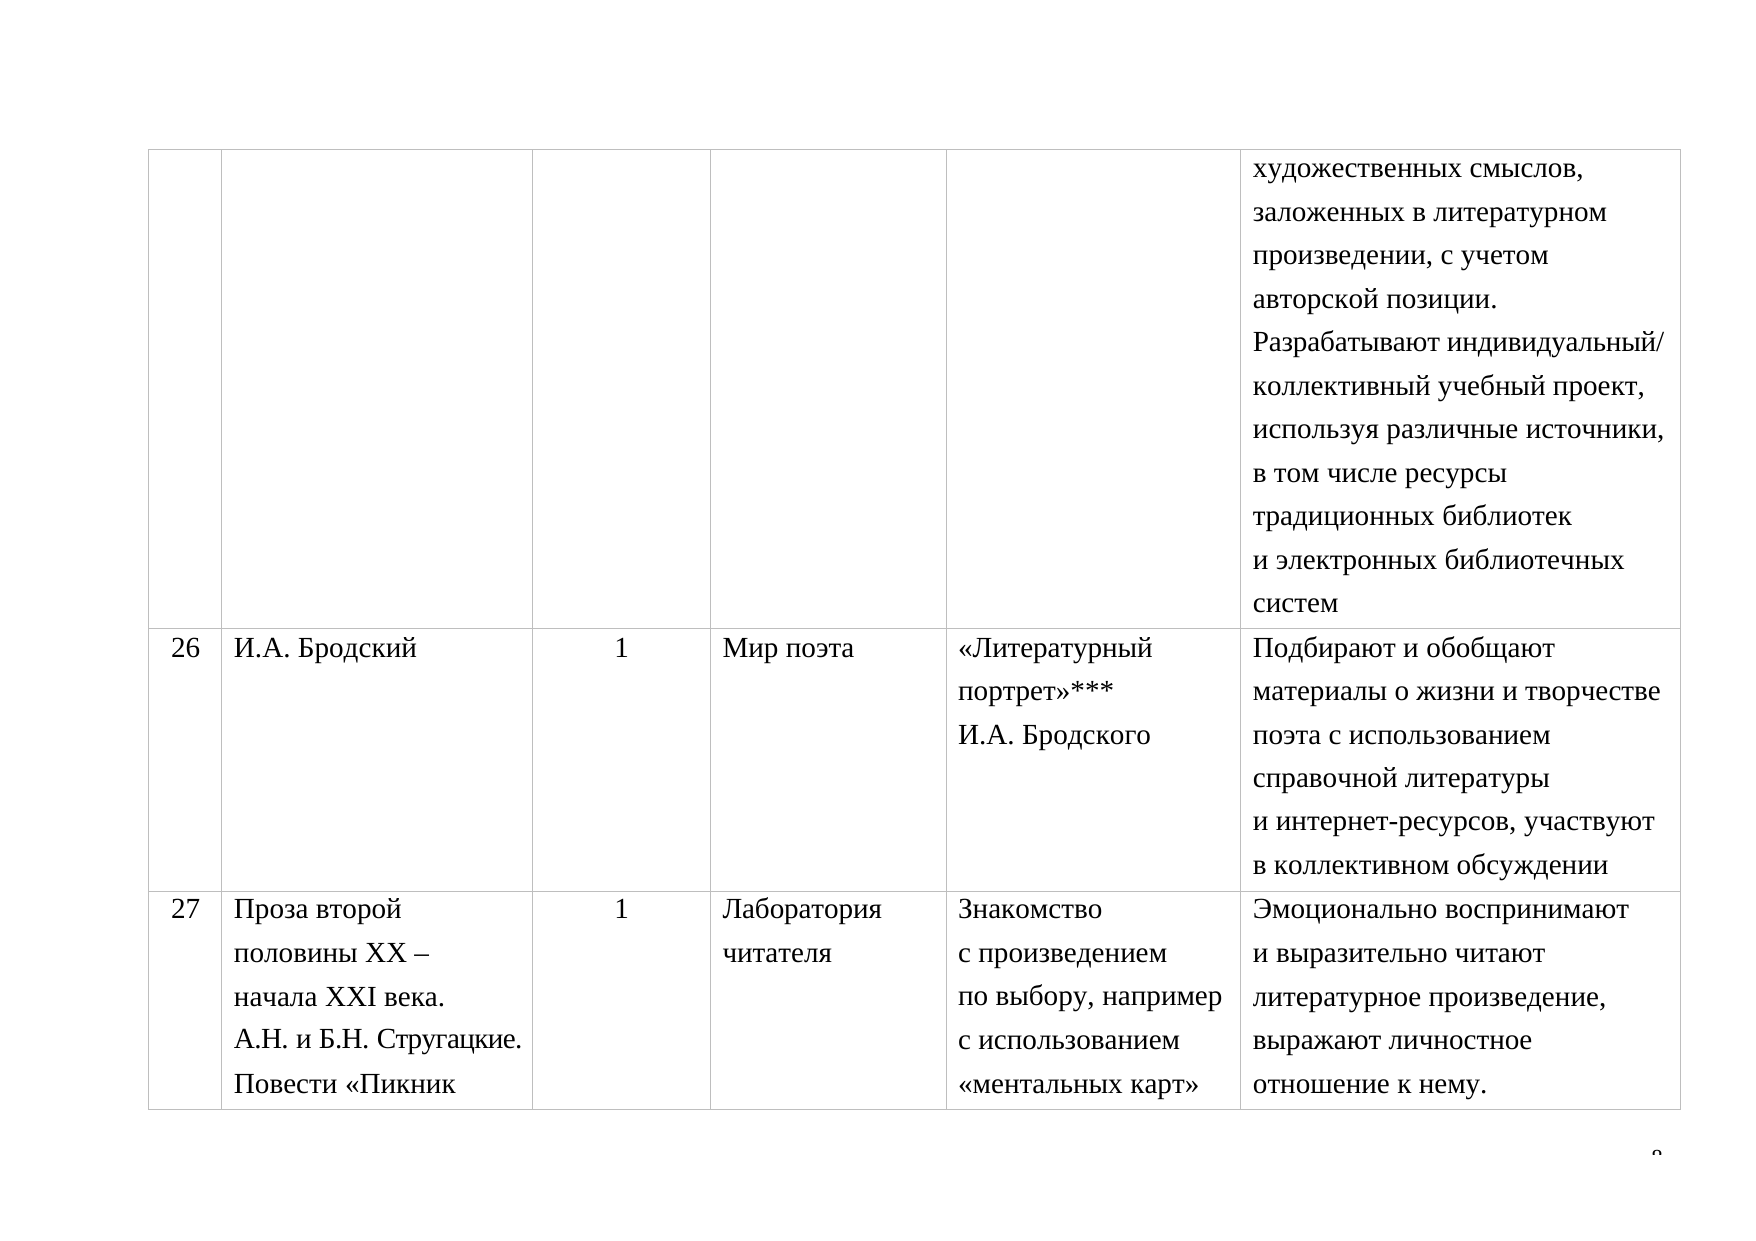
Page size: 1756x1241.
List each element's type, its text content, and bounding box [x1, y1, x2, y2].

table_header [222, 150, 532, 628]
table_header [947, 150, 1240, 628]
table_cell Эмоционально воспринимают и выразительно читают литературное произведение, выражают личностное отношение к нему. [1241, 892, 1680, 1109]
table_cell Проза второй половины XX – начала XXI века. А.Н. и Б.Н. Стругацкие. Повести «Пикник [222, 892, 532, 1109]
table_header [533, 150, 710, 628]
table_cell 1 [533, 629, 710, 891]
table_header [149, 150, 221, 628]
table_cell 27 [149, 892, 221, 1109]
table_cell Подбирают и обобщают материалы о жизни и творчестве поэта с использованием справочной литературы и интернет-ресурсов, участвуют в коллективном обсуждении [1241, 629, 1680, 891]
table_cell Знакомство с произведением по выбору, например с использованием «ментальных карт» [947, 892, 1240, 1109]
table_cell «Литературный портрет»*** И.А. Бродского [947, 629, 1240, 891]
table_header [711, 150, 946, 628]
table_cell 1 [533, 892, 710, 1109]
table_header художественных смыслов, заложенных в литературном произведении, с учетом авторской позиции. Разрабатывают индивидуальный/ коллективный учебный проект, используя различные источники, в том числе ресурсы традиционных библиотек и электронных библиотечных систем [1241, 150, 1680, 628]
table_cell Лаборатория читателя [711, 892, 946, 1109]
table_cell Мир поэта [711, 629, 946, 891]
table_cell 26 [149, 629, 221, 891]
table_cell И.А. Бродский [222, 629, 532, 891]
